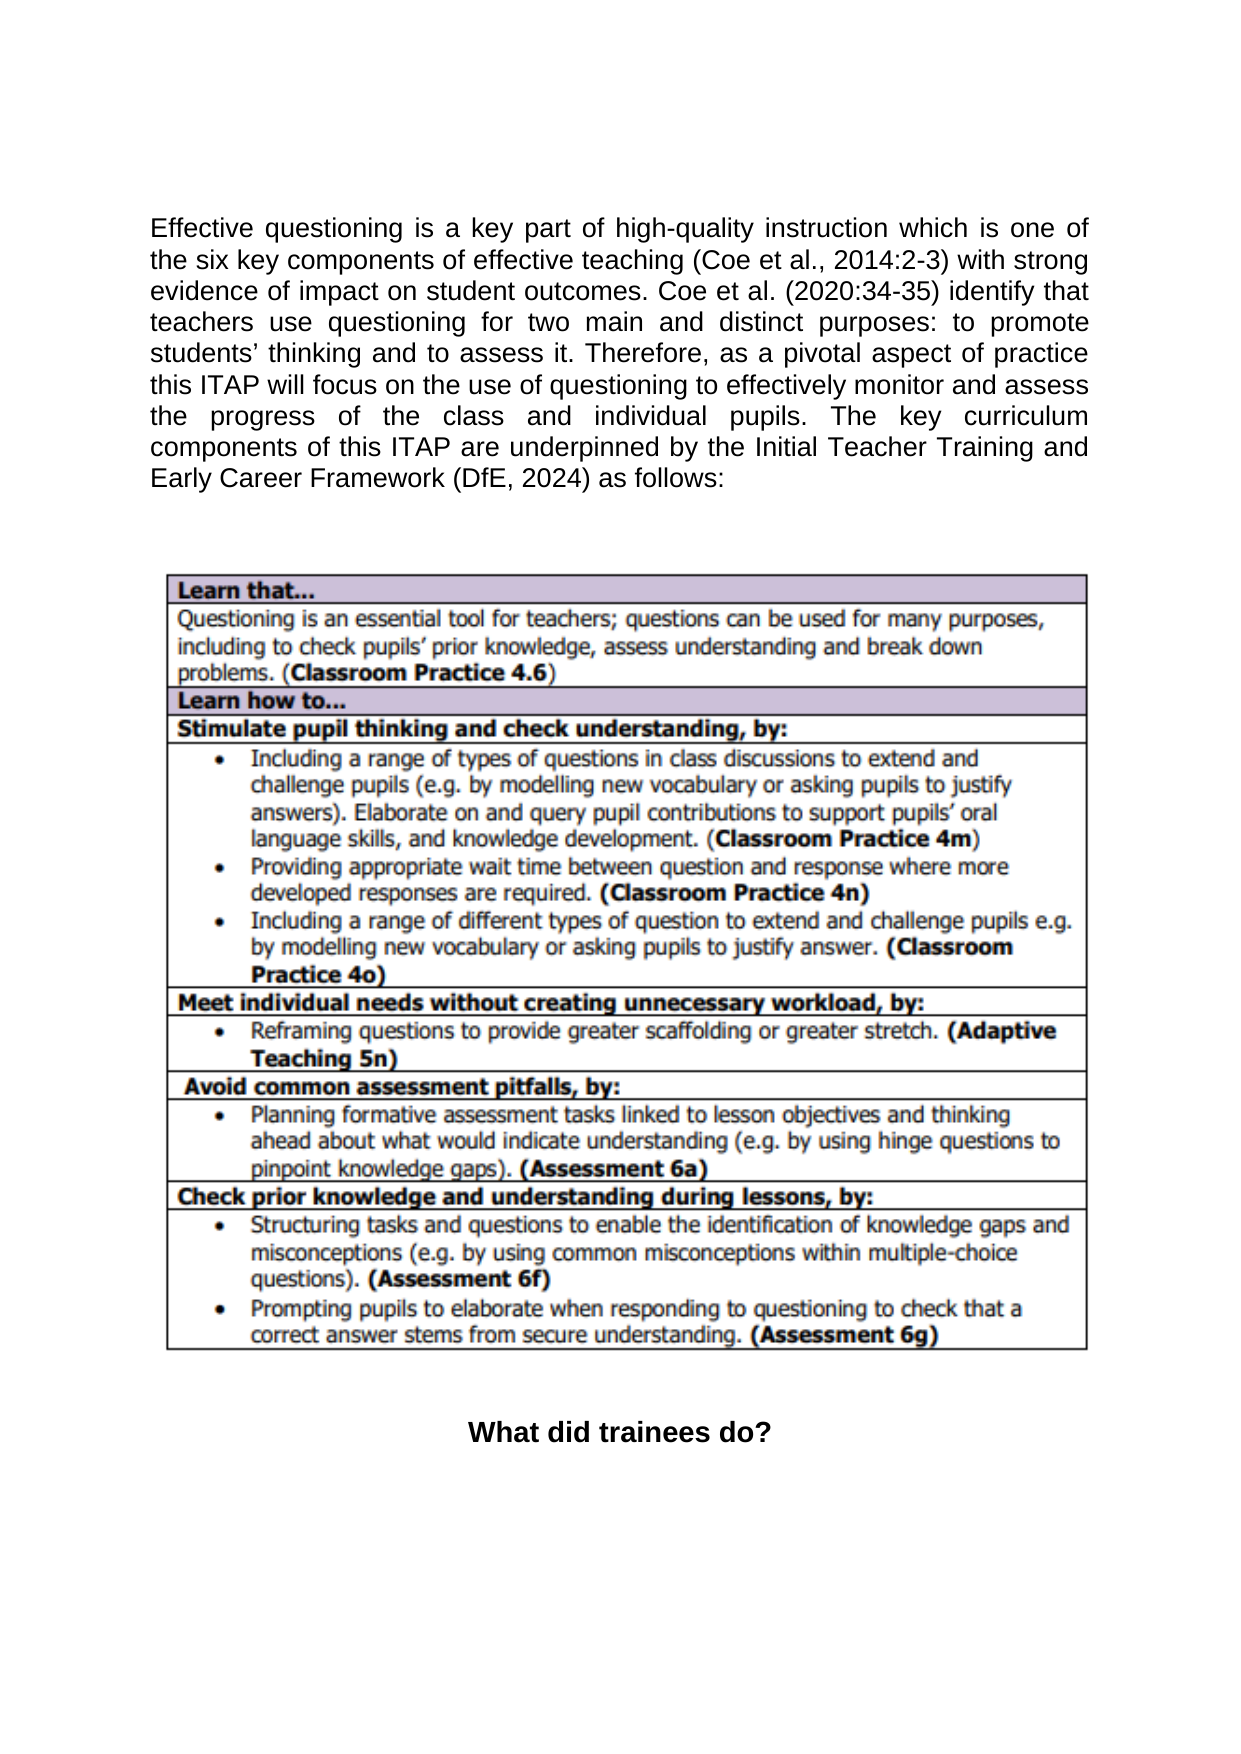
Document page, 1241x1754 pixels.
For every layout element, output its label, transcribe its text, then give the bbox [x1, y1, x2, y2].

picture [150, 556, 1103, 1356]
text What did trainees do? [150, 1415, 1090, 1448]
text Effective questioning is a key part of high-quality instruction which is one of the six key components of effective teaching (Coe et al., 2014:2-3) with strong evidence of impact on student outcomes. Coe et al. (2020:34-35) identify that teachers use questioning for two main and distinct purposes: to promote students’ thinking and to assess it. Therefore, as a pivotal aspect of practice this ITAP will focus on the use of questioning to effectively monitor and assess the progress of the class and individual pupils. The key curriculum components of this ITAP are underpinned by the Initial Teacher Training and Early Career Framework (DfE, 2024) as follows: [150, 212, 1090, 494]
